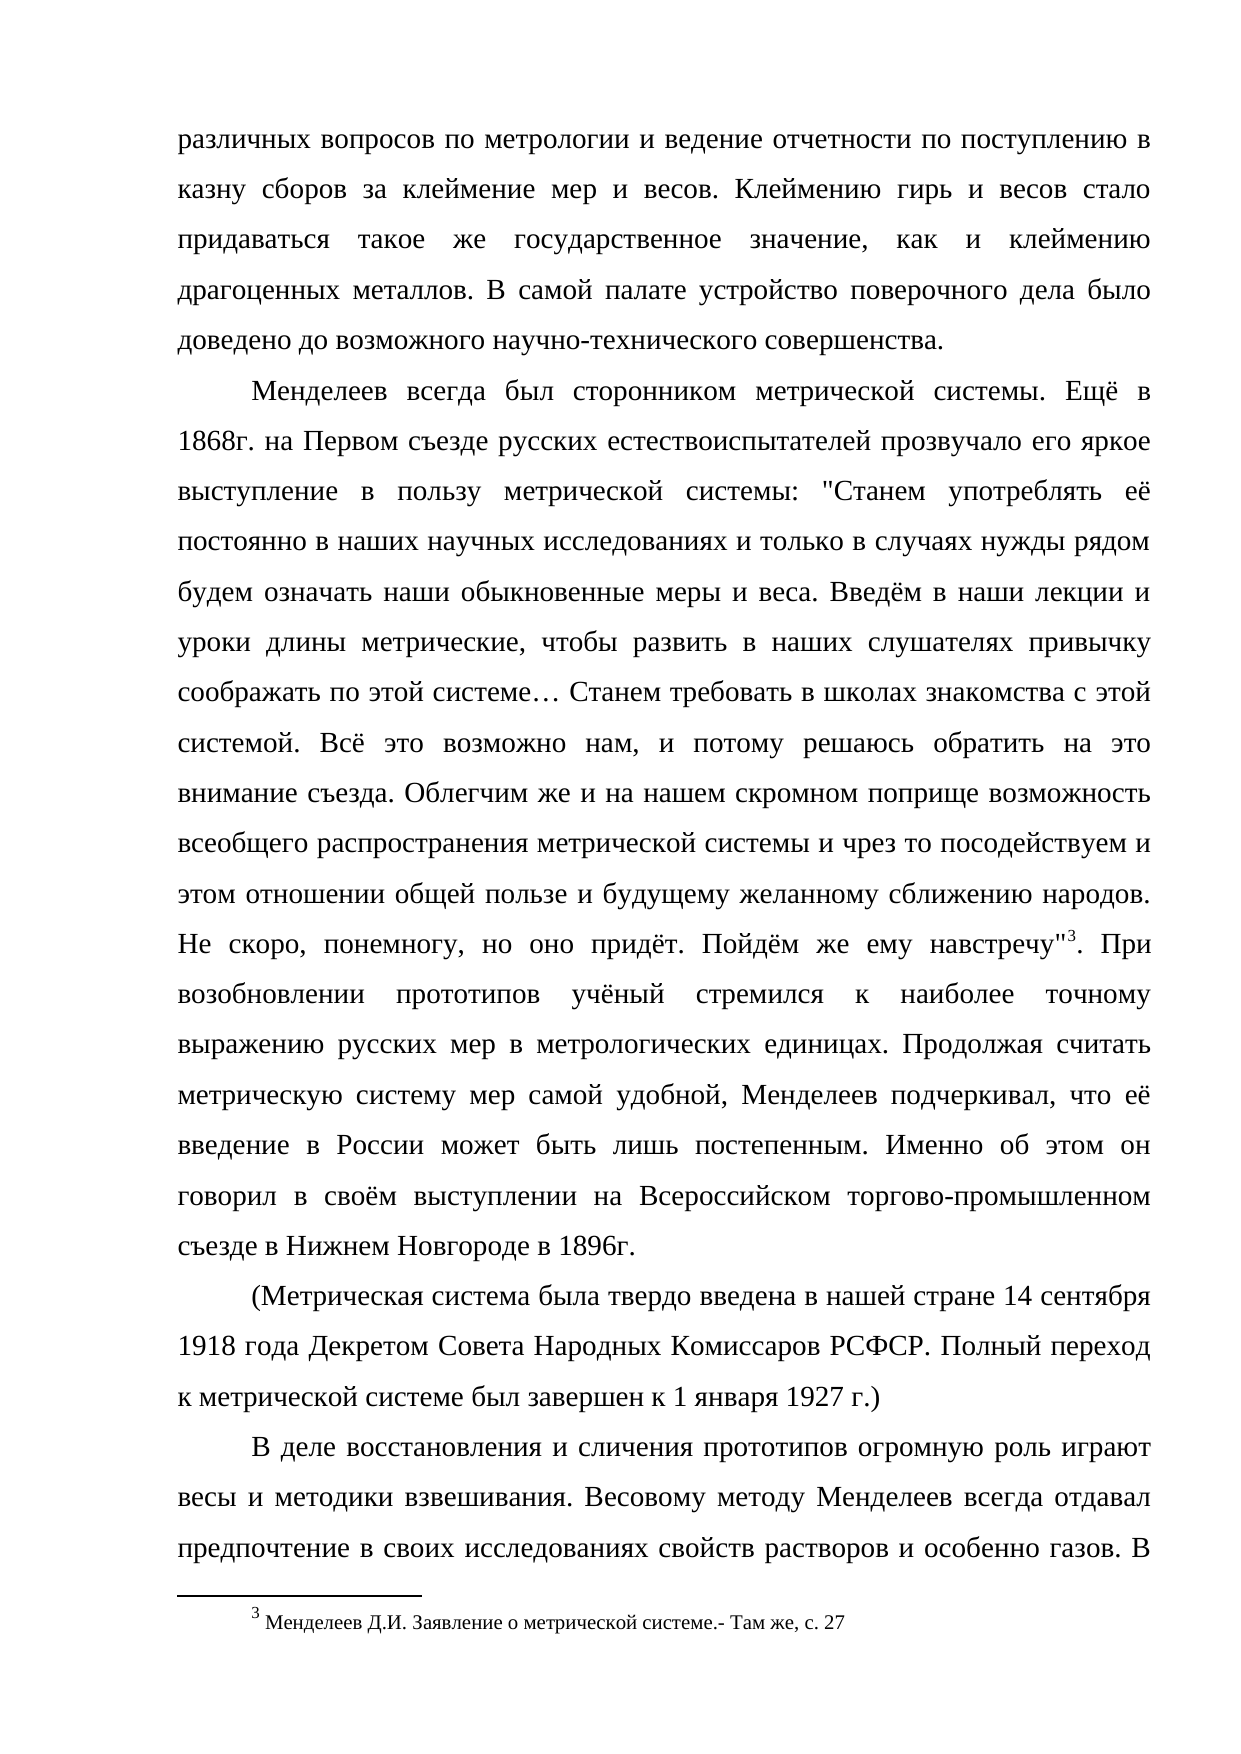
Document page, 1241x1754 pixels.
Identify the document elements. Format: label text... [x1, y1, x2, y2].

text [177, 1429, 1152, 1563]
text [177, 121, 1152, 356]
text (Метрическая система была твердо введена в нашей стране 14 сентября 1918 года Декретом Совета Народных Комиссаров РСФСР. Полный переход к метрической системе был завершен к 1 января .) [177, 1278, 1152, 1412]
text Менделеев всегда был сторонником метрической системы. Ещё в 1868г. на Первом съезде русских естествоиспытателей прозвучало его яркое выступление в пользу метрической системы: "Станем употреблять её постоянно в наших научных исследованиях и только в случаях нужды рядом будем означать наши обыкновенные меры и веса. Введём в наши лекции и уроки длины метрические, чтобы развить в наших слушателях привычку соображать по этой системе… Станем требовать в школах знакомства с этой системой. Всё это возможно нам, и потому решаюсь обратить на это внимание съезда. Облегчим же и на нашем скромном поприще возможность всеобщего распространения метрической системы и чрез то посодействуем и этом отношении общей пользе и будущему желанному сближению народов. Не скоро, понемногу, но оно придёт. Пойдём же ему навстречу". При возобновлении прототипов учёный стремился к наиболее точному выражению русских мер в метрологических единицах. Продолжая считать метрическую систему мер самой удобной, Менделеев подчеркивал, что её введение в России может быть лишь постепенным. Именно об этом он говорил в своём выступлении на Всероссийском торгово-промышленном съезде в Нижнем Новгороде в 1896г. [177, 373, 1152, 1261]
